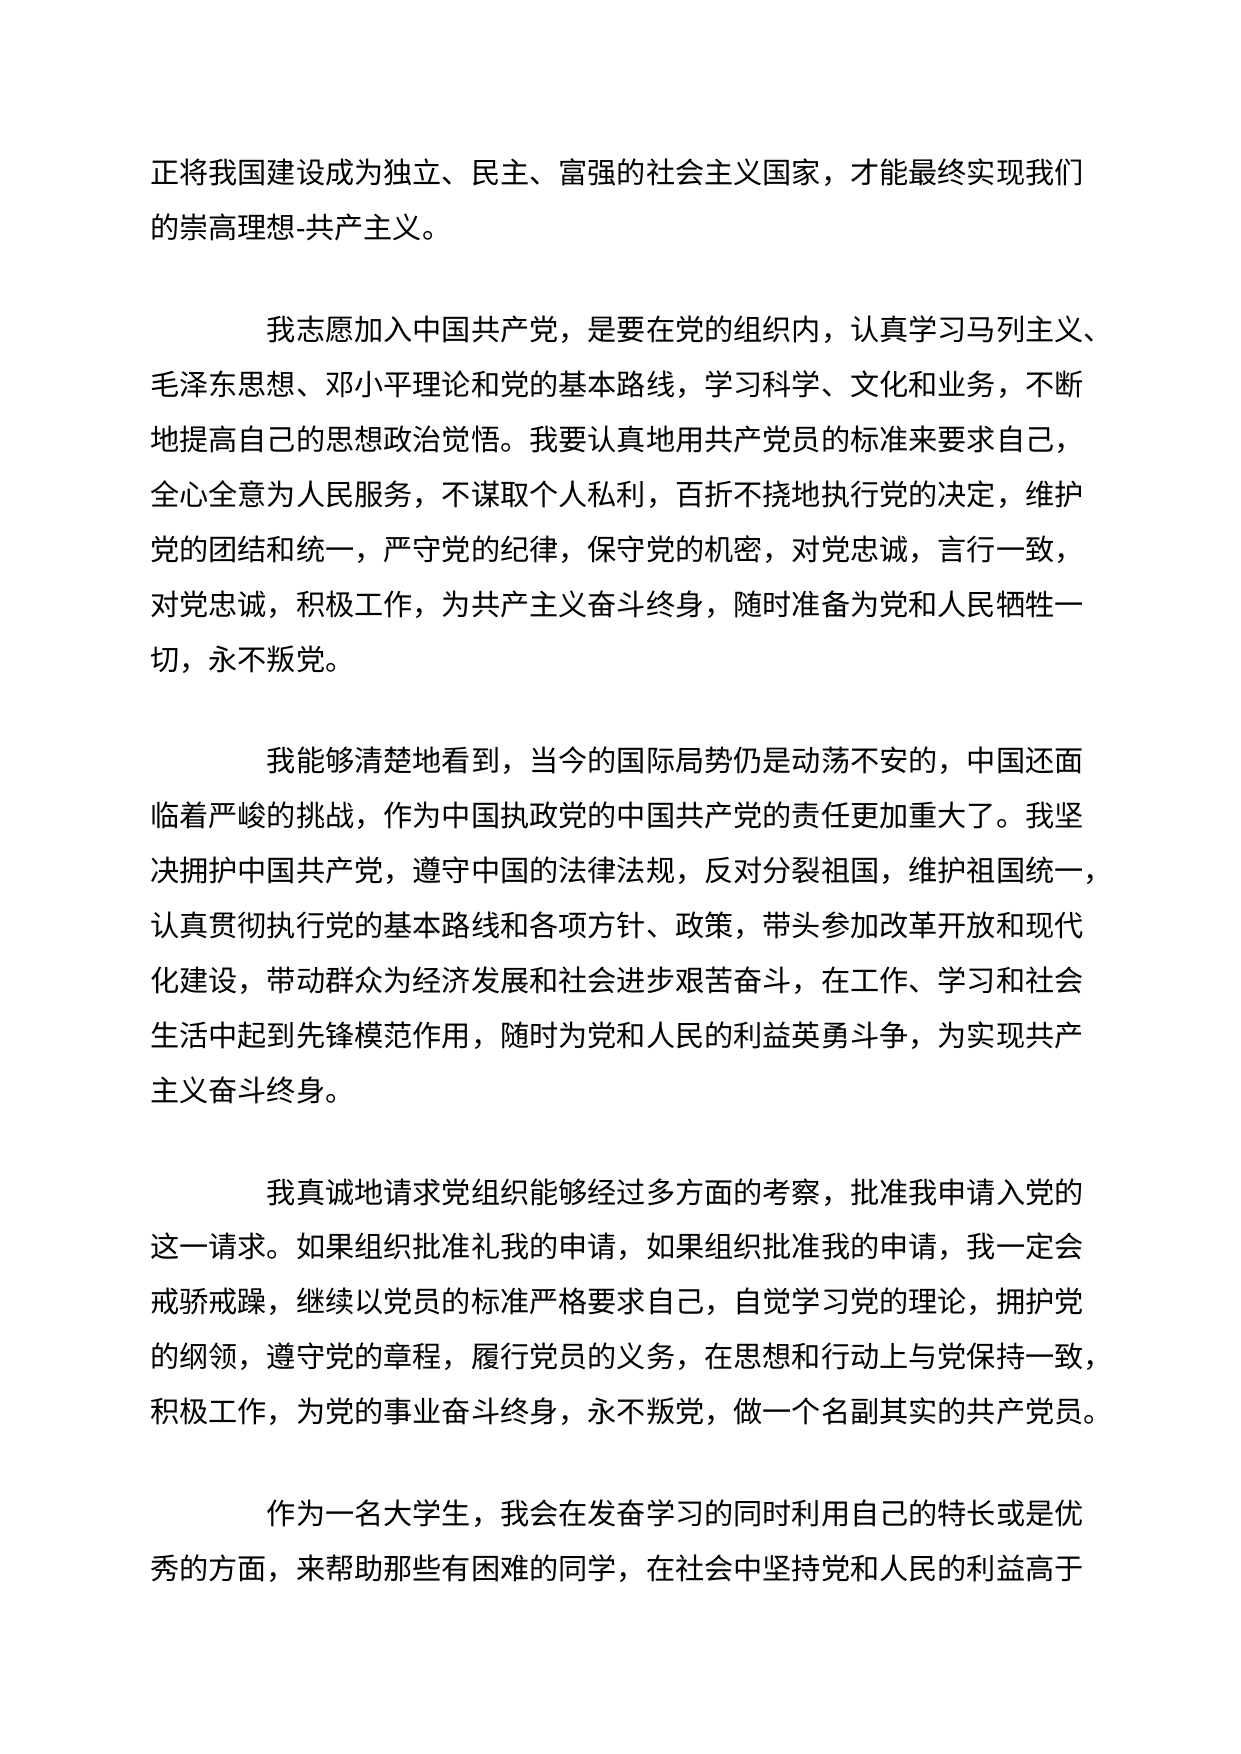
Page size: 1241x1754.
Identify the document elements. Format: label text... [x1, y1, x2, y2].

text 我志愿加入中国共产党，是要在党的组织内，认真学习马列主义、毛泽东思想、邓小平理论和党的基本路线，学习科学、文化和业务，不断地提高自己的思想政治觉悟。我要认真地用共产党员的标准来要求自己，全心全意为人民服务，不谋取个人私利，百折不挠地执行党的决定，维护党的团结和统一，严守党的纪律，保守党的机密，对党忠诚，言行一致，对党忠诚，积极工作，为共产主义奋斗终身，随时准备为党和人民牺牲一切，永不叛党。 [150, 307, 1090, 678]
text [150, 1491, 1090, 1588]
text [150, 150, 1090, 247]
text 我真诚地请求党组织能够经过多方面的考察，批准我申请入党的这一请求。如果组织批准礼我的申请，如果组织批准我的申请，我一定会戒骄戒躁，继续以党员的标准严格要求自己，自觉学习党的理论，拥护党的纲领，遵守党的章程，履行党员的义务，在思想和行动上与党保持一致，积极工作，为党的事业奋斗终身，永不叛党，做一个名副其实的共产党员。 [150, 1169, 1090, 1431]
text 我能够清楚地看到，当今的国际局势仍是动荡不安的，中国还面临着严峻的挑战，作为中国执政党的中国共产党的责任更加重大了。我坚决拥护中国共产党，遵守中国的法律法规，反对分裂祖国，维护祖国统一，认真贯彻执行党的基本路线和各项方针、政策，带头参加改革开放和现代化建设，带动群众为经济发展和社会进步艰苦奋斗，在工作、学习和社会生活中起到先锋模范作用，随时为党和人民的利益英勇斗争，为实现共产主义奋斗终身。 [150, 738, 1090, 1110]
